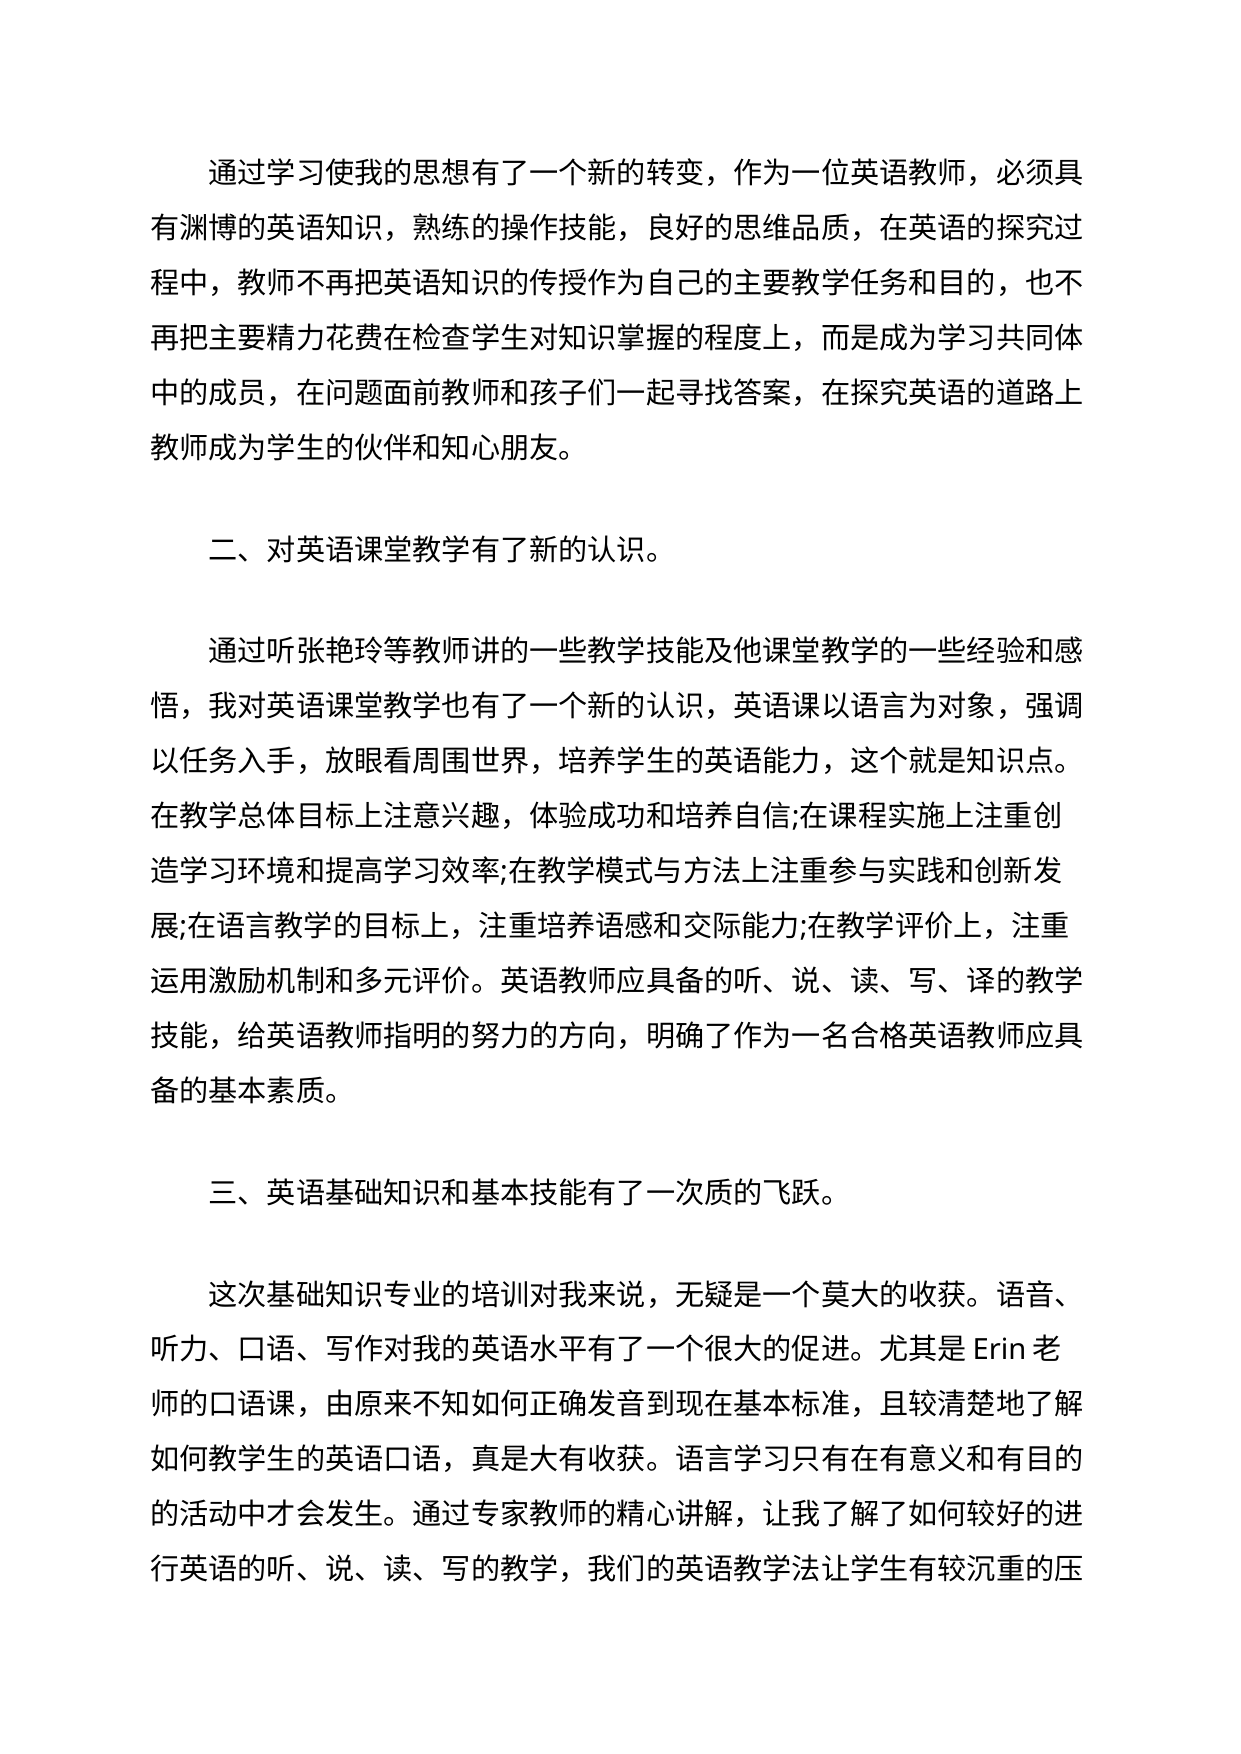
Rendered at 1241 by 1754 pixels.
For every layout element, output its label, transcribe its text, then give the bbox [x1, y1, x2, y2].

text 通过学习使我的思想有了一个新的转变，作为一位英语教师，必须具有渊博的英语知识，熟练的操作技能，良好的思维品质，在英语的探究过程中，教师不再把英语知识的传授作为自己的主要教学任务和目的，也不再把主要精力花费在检查学生对知识掌握的程度上，而是成为学习共同体中的成员，在问题面前教师和孩子们一起寻找答案，在探究英语的道路上教师成为学生的伙伴和知心朋友。 [150, 150, 1090, 467]
text 三、英语基础知识和基本技能有了一次质的飞跃。 [150, 1169, 1090, 1212]
text 通过听张艳玲等教师讲的一些教学技能及他课堂教学的一些经验和感悟，我对英语课堂教学也有了一个新的认识，英语课以语言为对象，强调以任务入手，放眼看周围世界，培养学生的英语能力，这个就是知识点。在教学总体目标上注意兴趣，体验成功和培养自信;在课程实施上注重创造学习环境和提高学习效率;在教学模式与方法上注重参与实践和创新发展;在语言教学的目标上，注重培养语感和交际能力;在教学评价上，注重运用激励机制和多元评价。英语教师应具备的听、说、读、写、译的教学技能，给英语教师指明的努力的方向，明确了作为一名合格英语教师应具备的基本素质。 [150, 628, 1090, 1110]
text 二、对英语课堂教学有了新的认识。 [150, 526, 1090, 568]
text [150, 1271, 1090, 1588]
